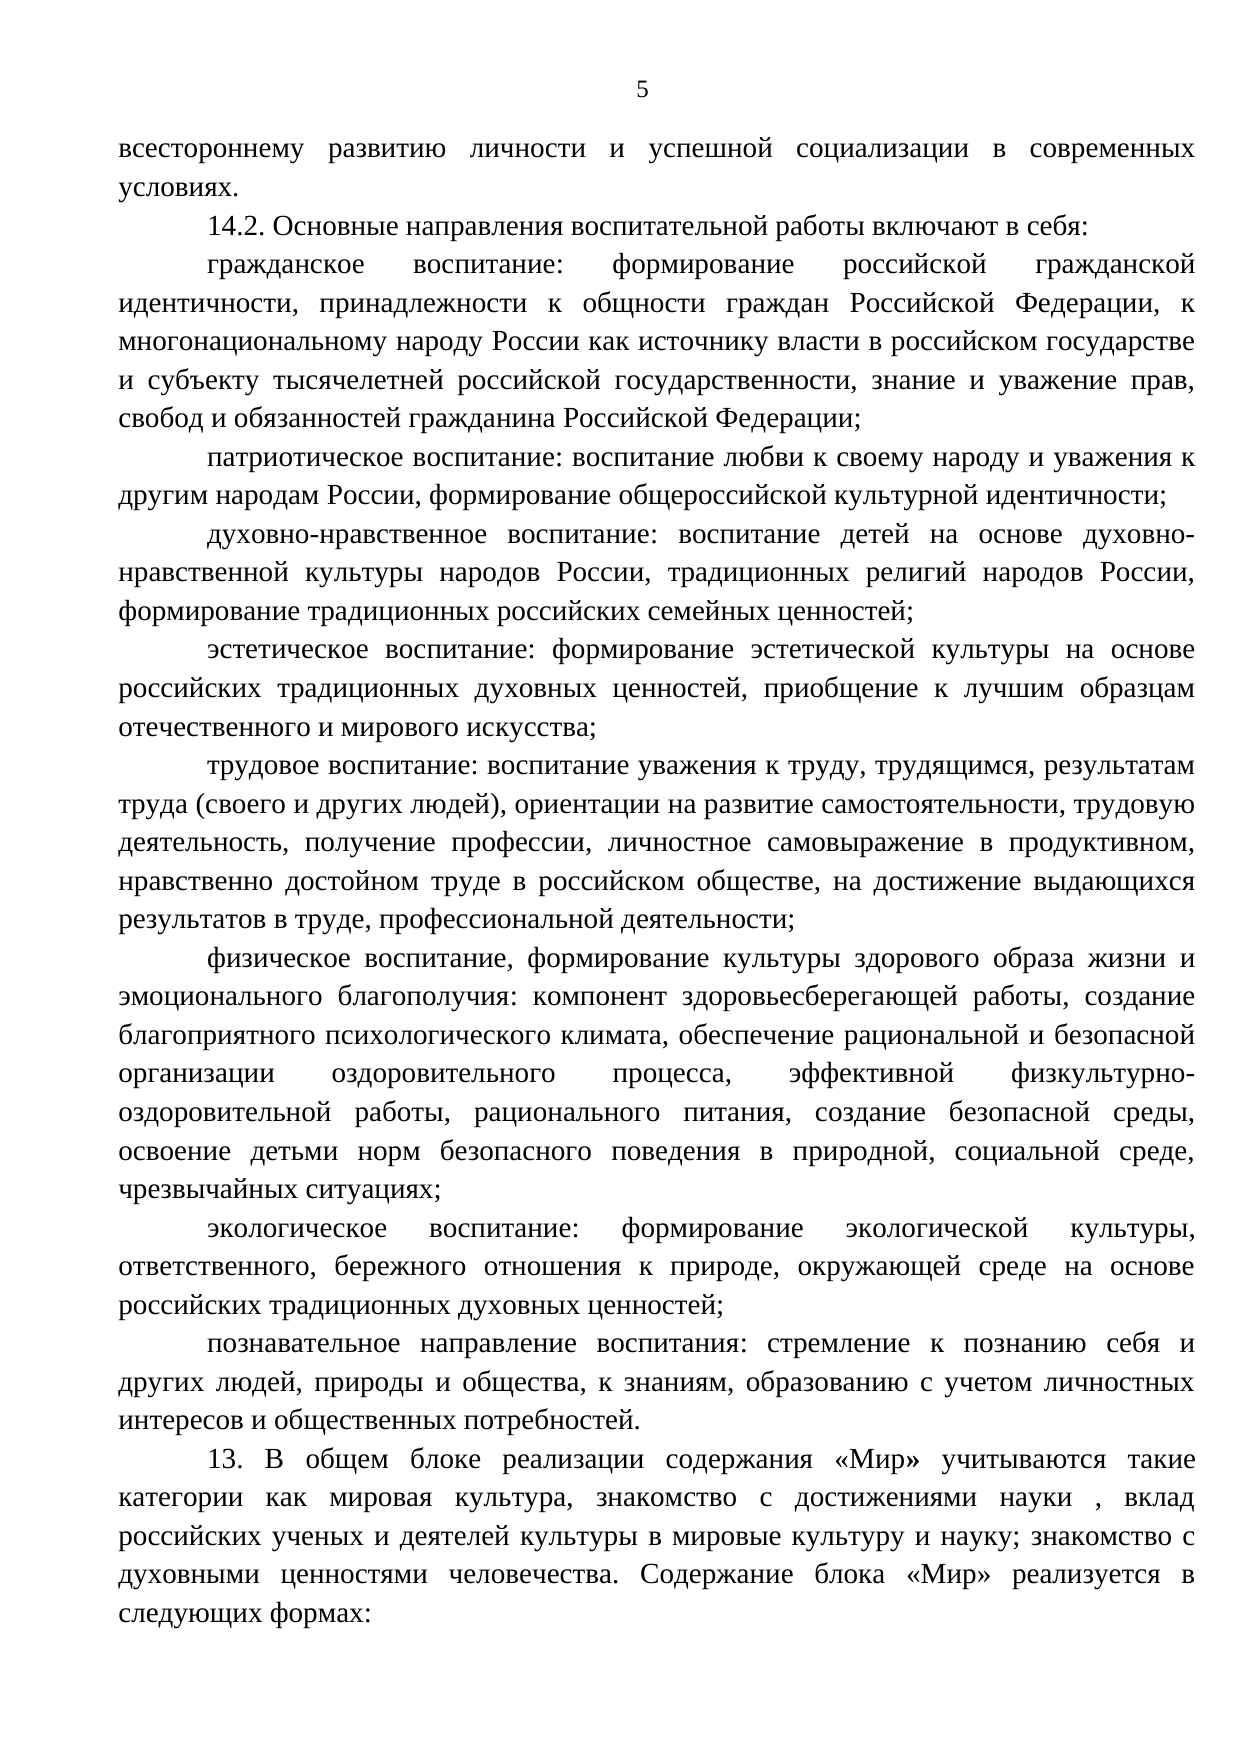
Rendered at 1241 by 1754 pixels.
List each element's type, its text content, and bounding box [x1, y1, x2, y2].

text 13. В общем блоке реализации содержания «Мир» учитываются такие категории как мировая культура, знакомство с достижениями науки , вклад российских ученых и деятелей культуры в мировые культуру и науку; знакомство с духовными ценностями человечества. Содержание блока «Мир» реализуется в следующих формах: [118, 1441, 1196, 1629]
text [118, 131, 1196, 203]
text познавательное направление воспитания: стремление к познанию себя и других людей, природы и общества, к знаниям, образованию с учетом личностных интересов и общественных потребностей. [118, 1325, 1196, 1436]
text гражданское воспитание: формирование российской гражданской идентичности, принадлежности к общности граждан Российской Федерации, к многонациональному народу России как источнику власти в российском государстве и субъекту тысячелетней российской государственности, знание и уважение прав, свобод и обязанностей гражданина Российской Федерации; [118, 246, 1196, 434]
text трудовое воспитание: воспитание уважения к труду, трудящимся, результатам труда (своего и других людей), ориентации на развитие самостоятельности, трудовую деятельность, получение профессии, личностное самовыражение в продуктивном, нравственно достойном труде в российском обществе, на достижение выдающихся результатов в труде, профессиональной деятельности; [118, 747, 1196, 935]
text патриотическое воспитание: воспитание любви к своему народу и уважения к другим народам России, формирование общероссийской культурной идентичности; [118, 439, 1196, 511]
text экологическое воспитание: формирование экологической культуры, ответственного, бережного отношения к природе, окружающей среде на основе российских традиционных духовных ценностей; [118, 1210, 1196, 1320]
text эстетическое воспитание: формирование эстетической культуры на основе российских традиционных духовных ценностей, приобщение к лучшим образцам отечественного и мирового искусства; [118, 632, 1196, 742]
text физическое воспитание, формирование культуры здорового образа жизни и эмоционального благополучия: компонент здоровьесберегающей работы, создание благоприятного психологического климата, обеспечение рациональной и безопасной организации оздоровительного процесса, эффективной физкультурно-оздоровительной работы, рационального питания, создание безопасной среды, освоение детьми норм безопасного поведения в природной, социальной среде, чрезвычайных ситуациях; [118, 940, 1196, 1205]
text духовно-нравственное воспитание: воспитание детей на основе духовно-нравственной культуры народов России, традиционных религий народов России, формирование традиционных российских семейных ценностей; [118, 516, 1196, 627]
text 14.2. Основные направления воспитательной работы включают в себя: [118, 208, 1196, 241]
